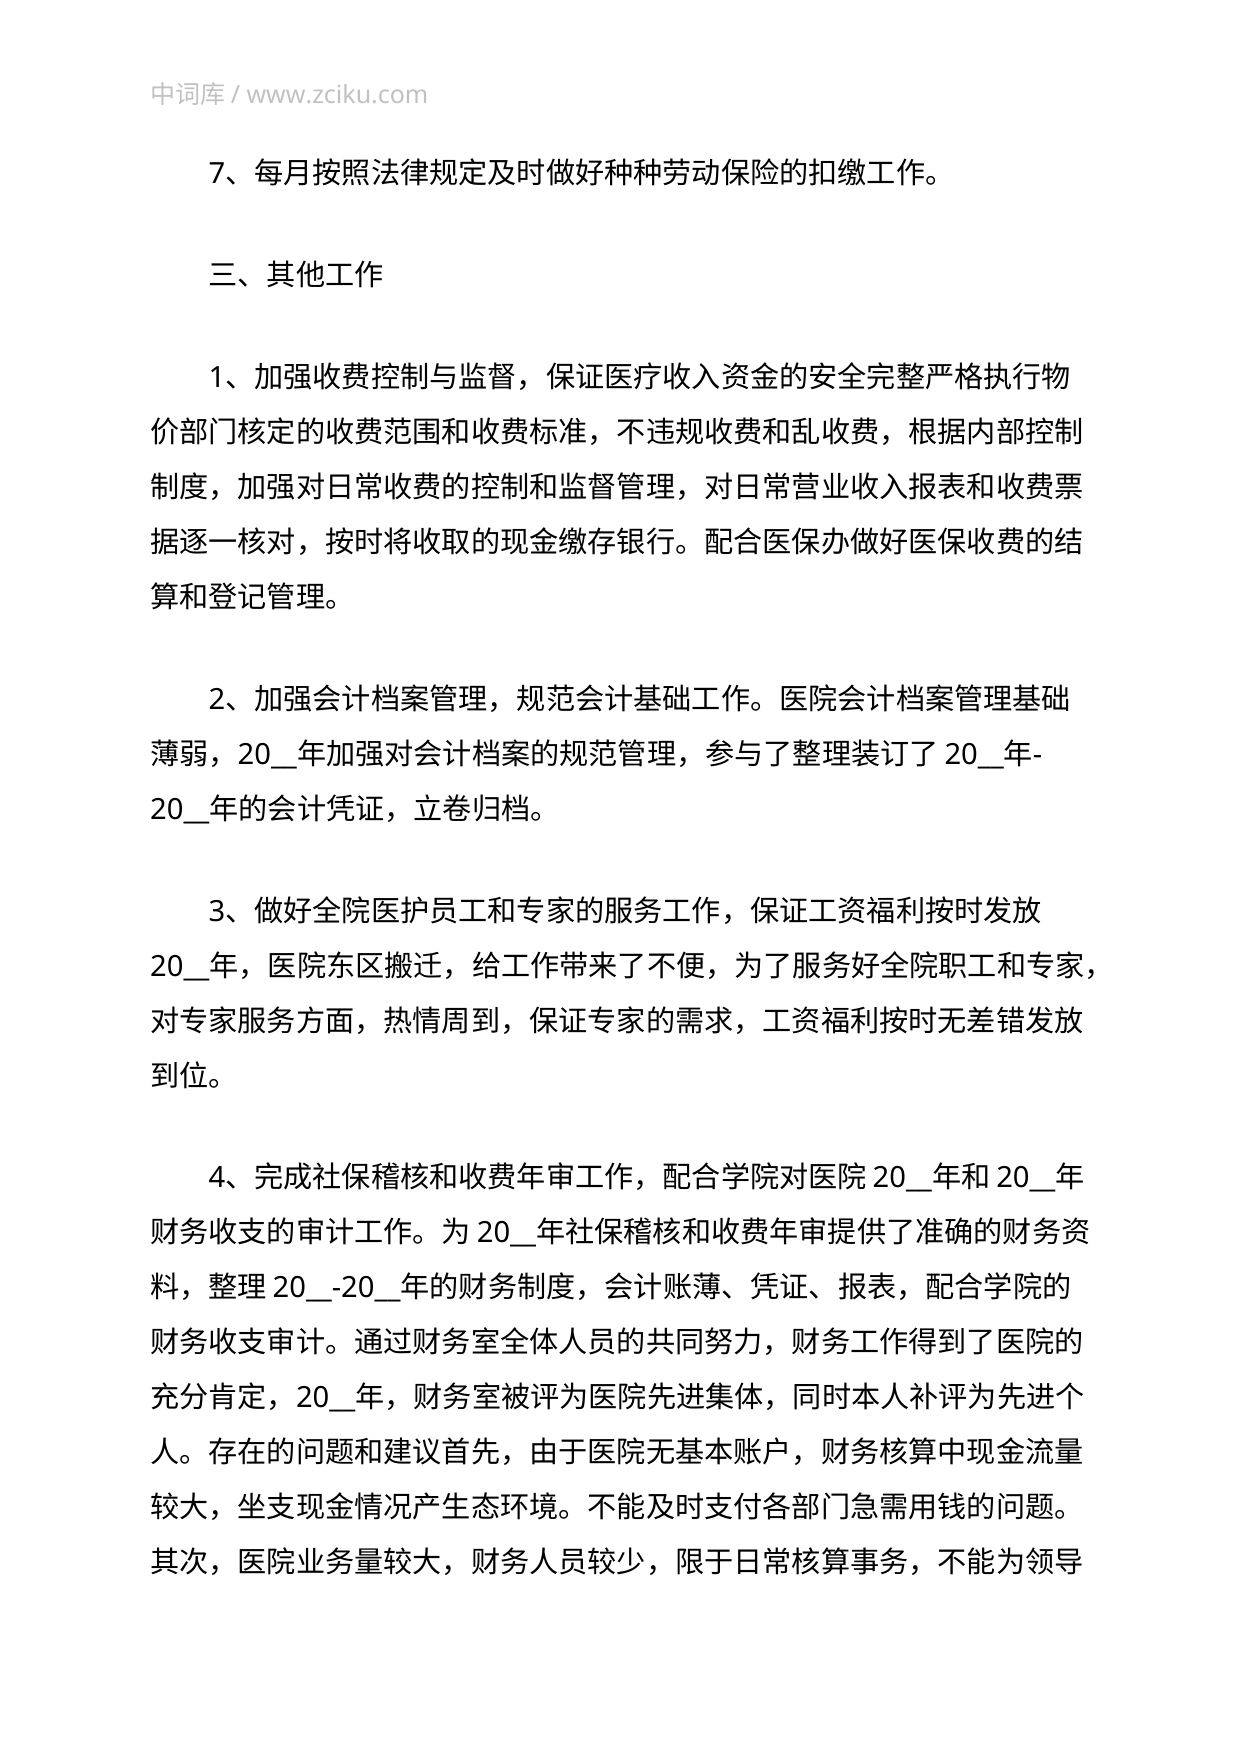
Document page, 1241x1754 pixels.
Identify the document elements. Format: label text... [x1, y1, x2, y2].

text 2、加强会计档案管理，规范会计基础工作。医院会计档案管理基础薄弱，20__年加强对会计档案的规范管理，参与了整理装订了20__年-20__年的会计凭证，立卷归档。 [150, 675, 1090, 828]
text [150, 1154, 1090, 1581]
text 三、其他工作 [150, 252, 1090, 294]
text 1、加强收费控制与监督，保证医疗收入资金的安全完整严格执行物价部门核定的收费范围和收费标准，不违规收费和乱收费，根据内部控制制度，加强对日常收费的控制和监督管理，对日常营业收入报表和收费票据逐一核对，按时将收取的现金缴存银行。配合医保办做好医保收费的结算和登记管理。 [150, 354, 1090, 616]
text 7、每月按照法律规定及时做好种种劳动保险的扣缴工作。 [150, 150, 1090, 192]
text 3、做好全院医护员工和专家的服务工作，保证工资福利按时发放20__年，医院东区搬迁，给工作带来了不便，为了服务好全院职工和专家，对专家服务方面，热情周到，保证专家的需求，工资福利按时无差错发放到位。 [150, 887, 1090, 1094]
